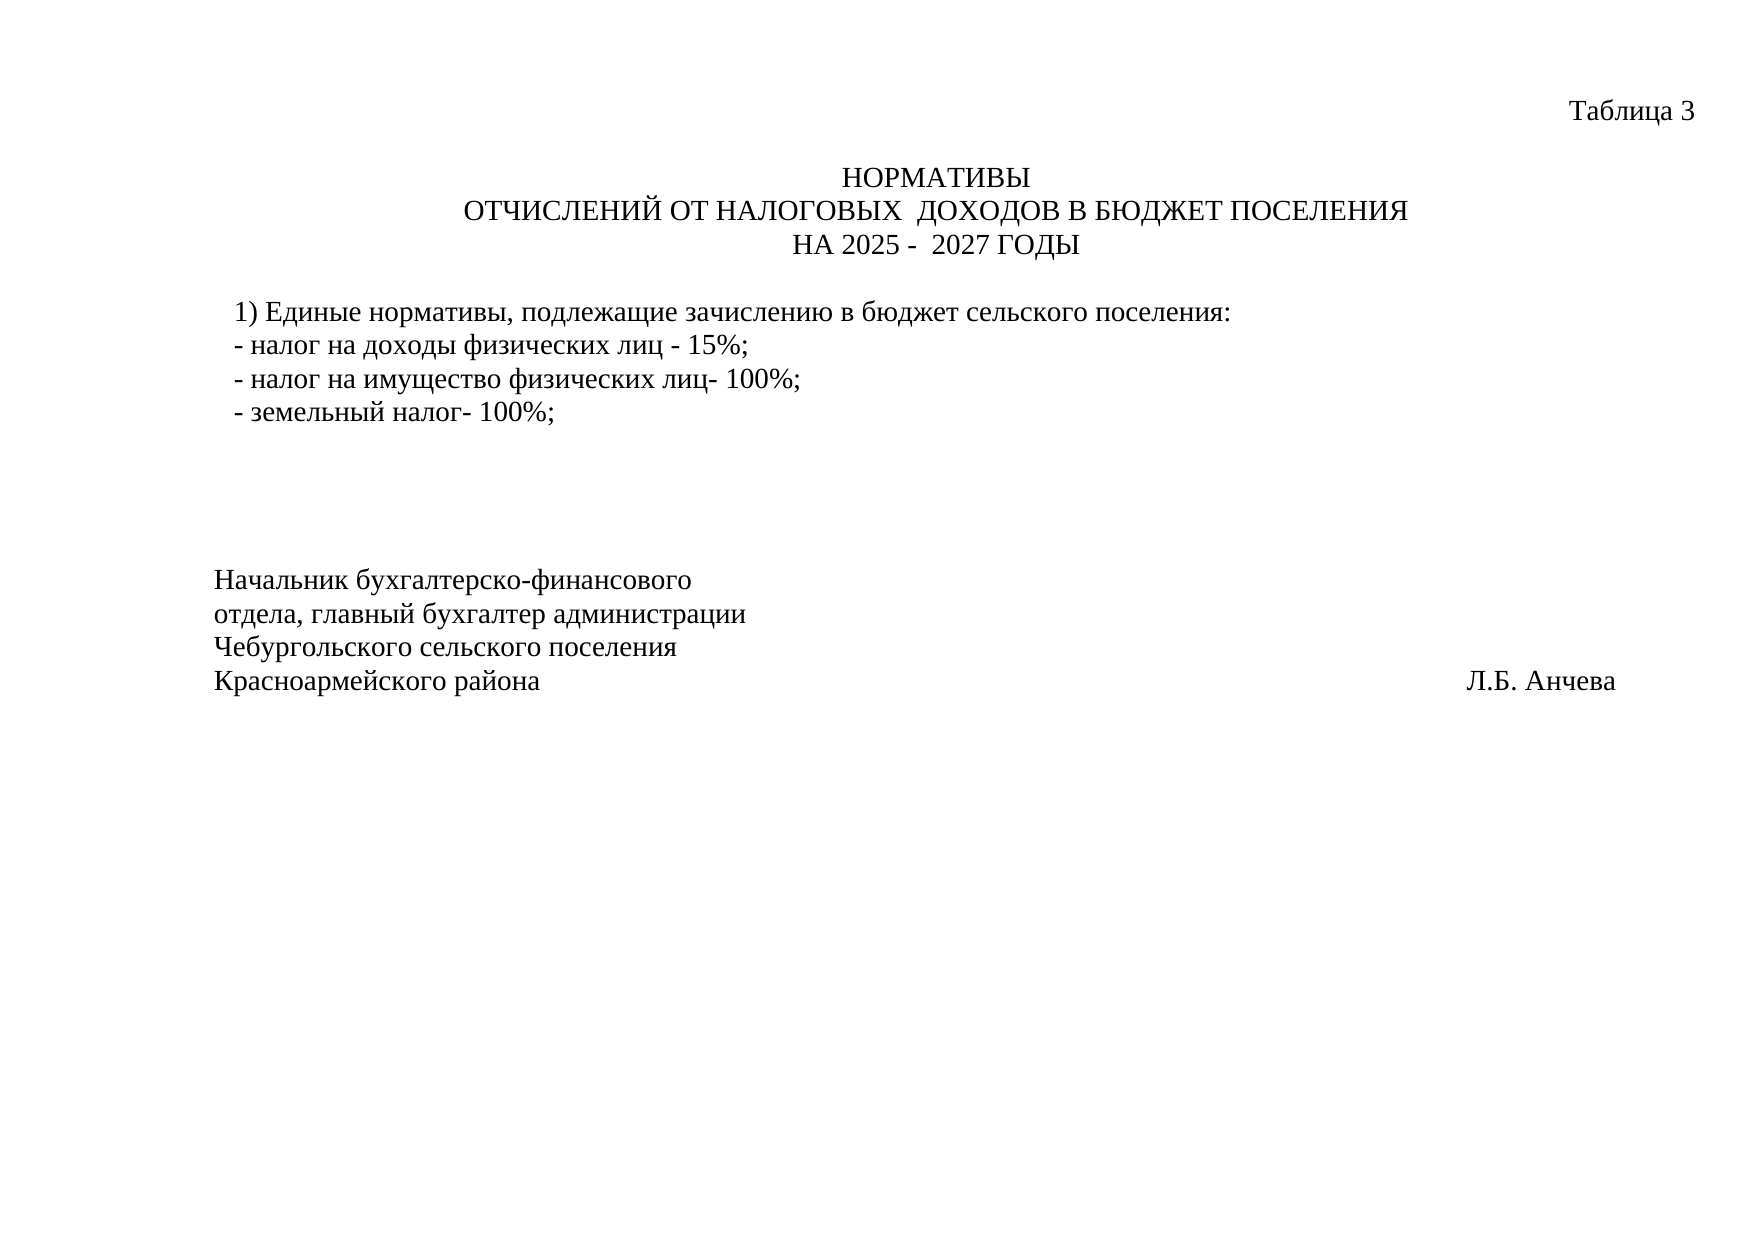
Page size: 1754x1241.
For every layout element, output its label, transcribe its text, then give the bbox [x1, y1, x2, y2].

text ОТЧИСЛЕНИЙ ОТ НАЛОГОВЫХ ДОХОДОВ В БЮДЖЕТ ПОСЕЛЕНИЯ [177, 193, 1695, 227]
text Начальник бухгалтерско-финансового [177, 562, 1695, 596]
text НА 2025 - 2027 ГОДЫ [177, 227, 1695, 260]
text - налог на имущество физических лиц- 100%; [177, 361, 1695, 394]
text Чебургольского сельского поселения [177, 629, 1695, 663]
text 1) Единые нормативы, подлежащие зачислению в бюджет сельского поселения: [177, 294, 1695, 327]
text - земельный налог- 100%; [177, 394, 1695, 428]
text Таблица 3 [177, 93, 1695, 126]
text - налог на доходы физических лиц - 15%; [177, 327, 1695, 361]
text отдела, главный бухгалтер администрации [177, 596, 1695, 629]
text НОРМАТИВЫ [177, 160, 1695, 193]
text Красноармейского района Л.Б. Анчева [177, 663, 1695, 696]
